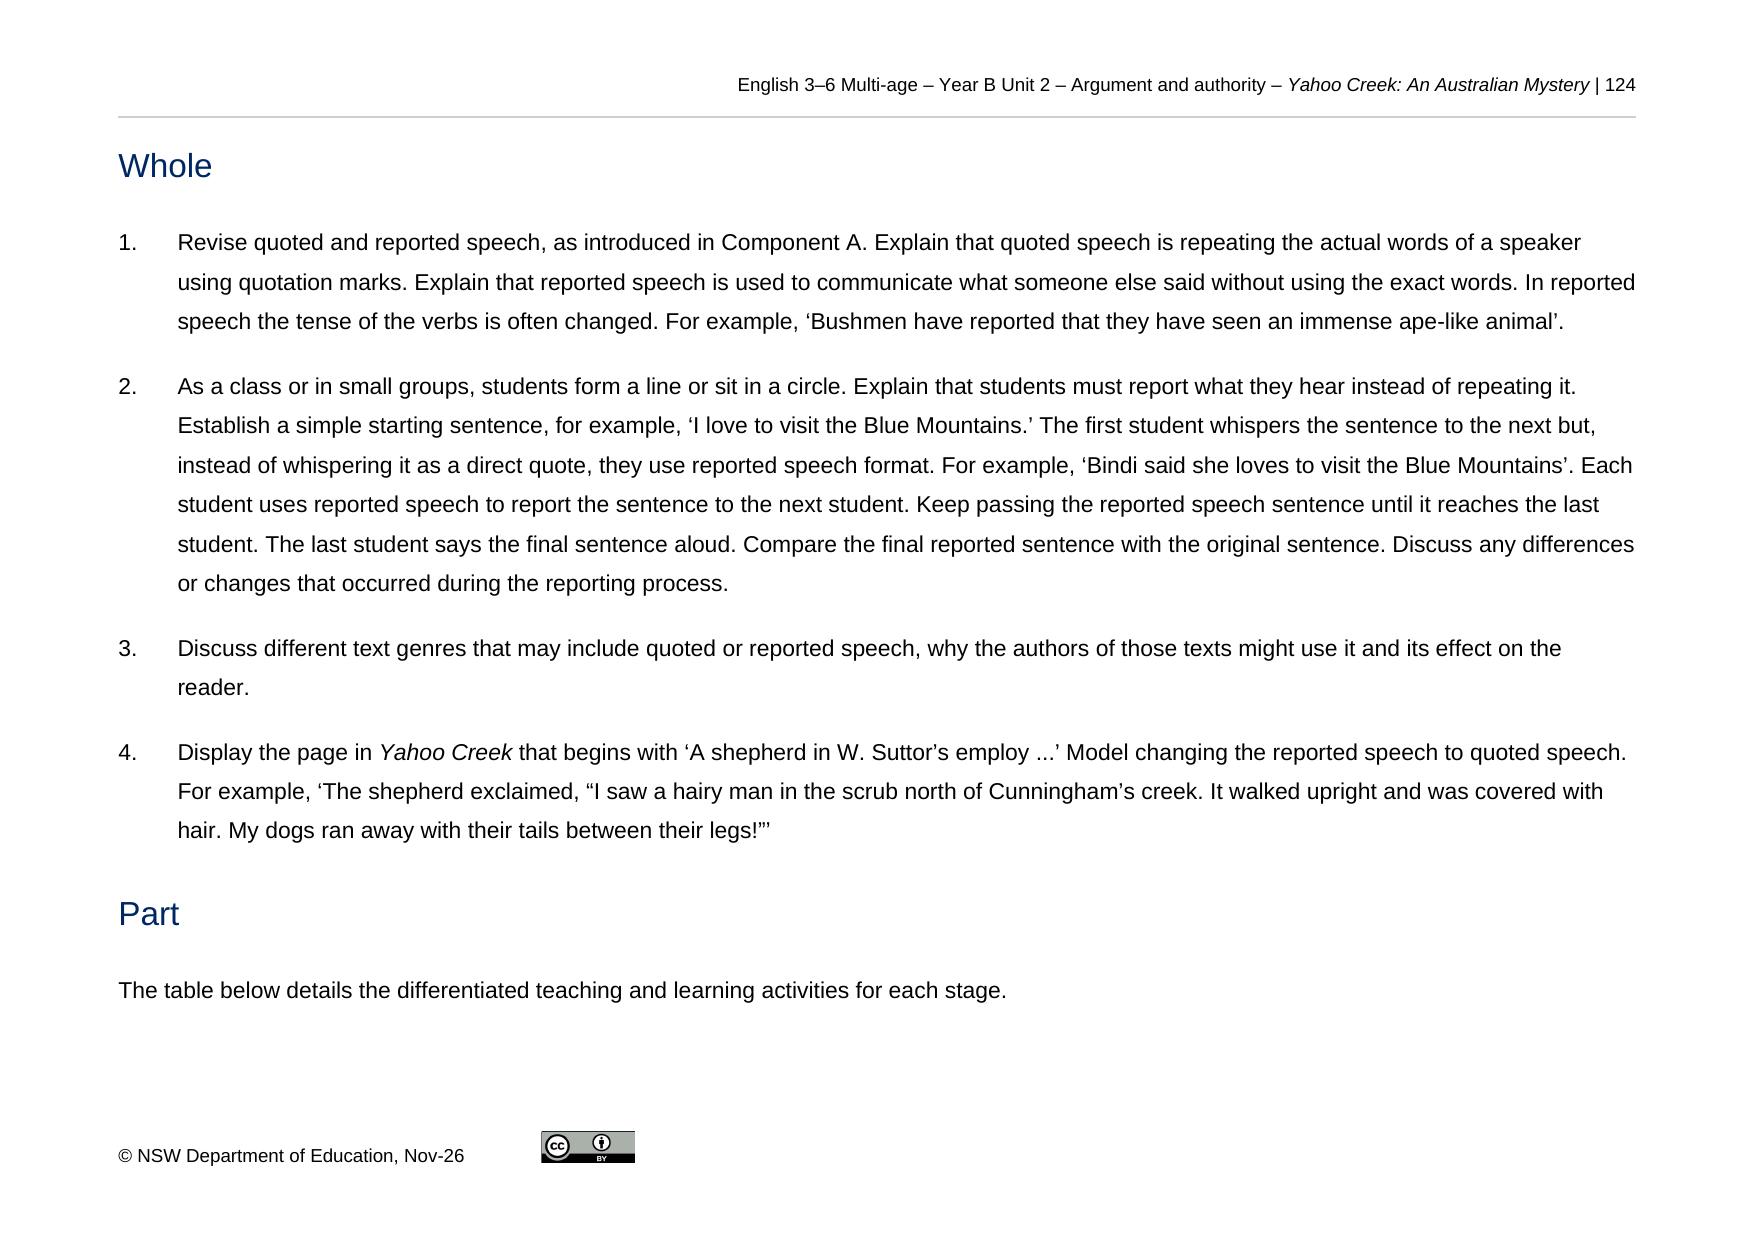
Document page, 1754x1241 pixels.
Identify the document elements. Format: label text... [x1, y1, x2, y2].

picture [541, 1131, 635, 1163]
subtitle Whole [118, 147, 1636, 185]
subtitle Part [118, 894, 1636, 933]
list As a class or in small groups, students form a line or sit in a circle. Explain that students must report what they hear instead of repeating it. Establish a simple starting sentence, for example, ‘I love to visit the Blue Mountains.’ The first student whispers the sentence to the next but, instead of whispering it as a direct quote, they use reported speech format. For example, ‘Bindi said she loves to visit the Blue Mountains’. Each student uses reported speech to report the sentence to the next student. Keep passing the reported speech sentence until it reaches the last student. The last student says the final sentence aloud. Compare the final reported sentence with the original sentence. Discuss any differences or changes that occurred during the reporting process. [118, 373, 1636, 596]
list Revise quoted and reported speech, as introduced in Component A. Explain that quoted speech is repeating the actual words of a speaker using quotation marks. Explain that reported speech is used to communicate what someone else said without using the exact words. In reported speech the tense of the verbs is often changed. For example, ‘Bushmen have reported that they have seen an immense ape-like animal’. [118, 229, 1636, 334]
list Display the page in Yahoo Creek that begins with ‘A shepherd in W. Suttor’s employ ...’ Model changing the reported speech to quoted speech. For example, ‘The shepherd exclaimed, “I saw a hairy man in the scrub north of Cunningham’s creek. It walked upright and was covered with hair. My dogs ran away with their tails between their legs!”’ [118, 738, 1636, 844]
text The table below details the differentiated teaching and learning activities for each stage. [118, 977, 1636, 1003]
list Discuss different text genres that may include quoted or reported speech, why the authors of those texts might use it and its effect on the reader. [118, 634, 1636, 700]
